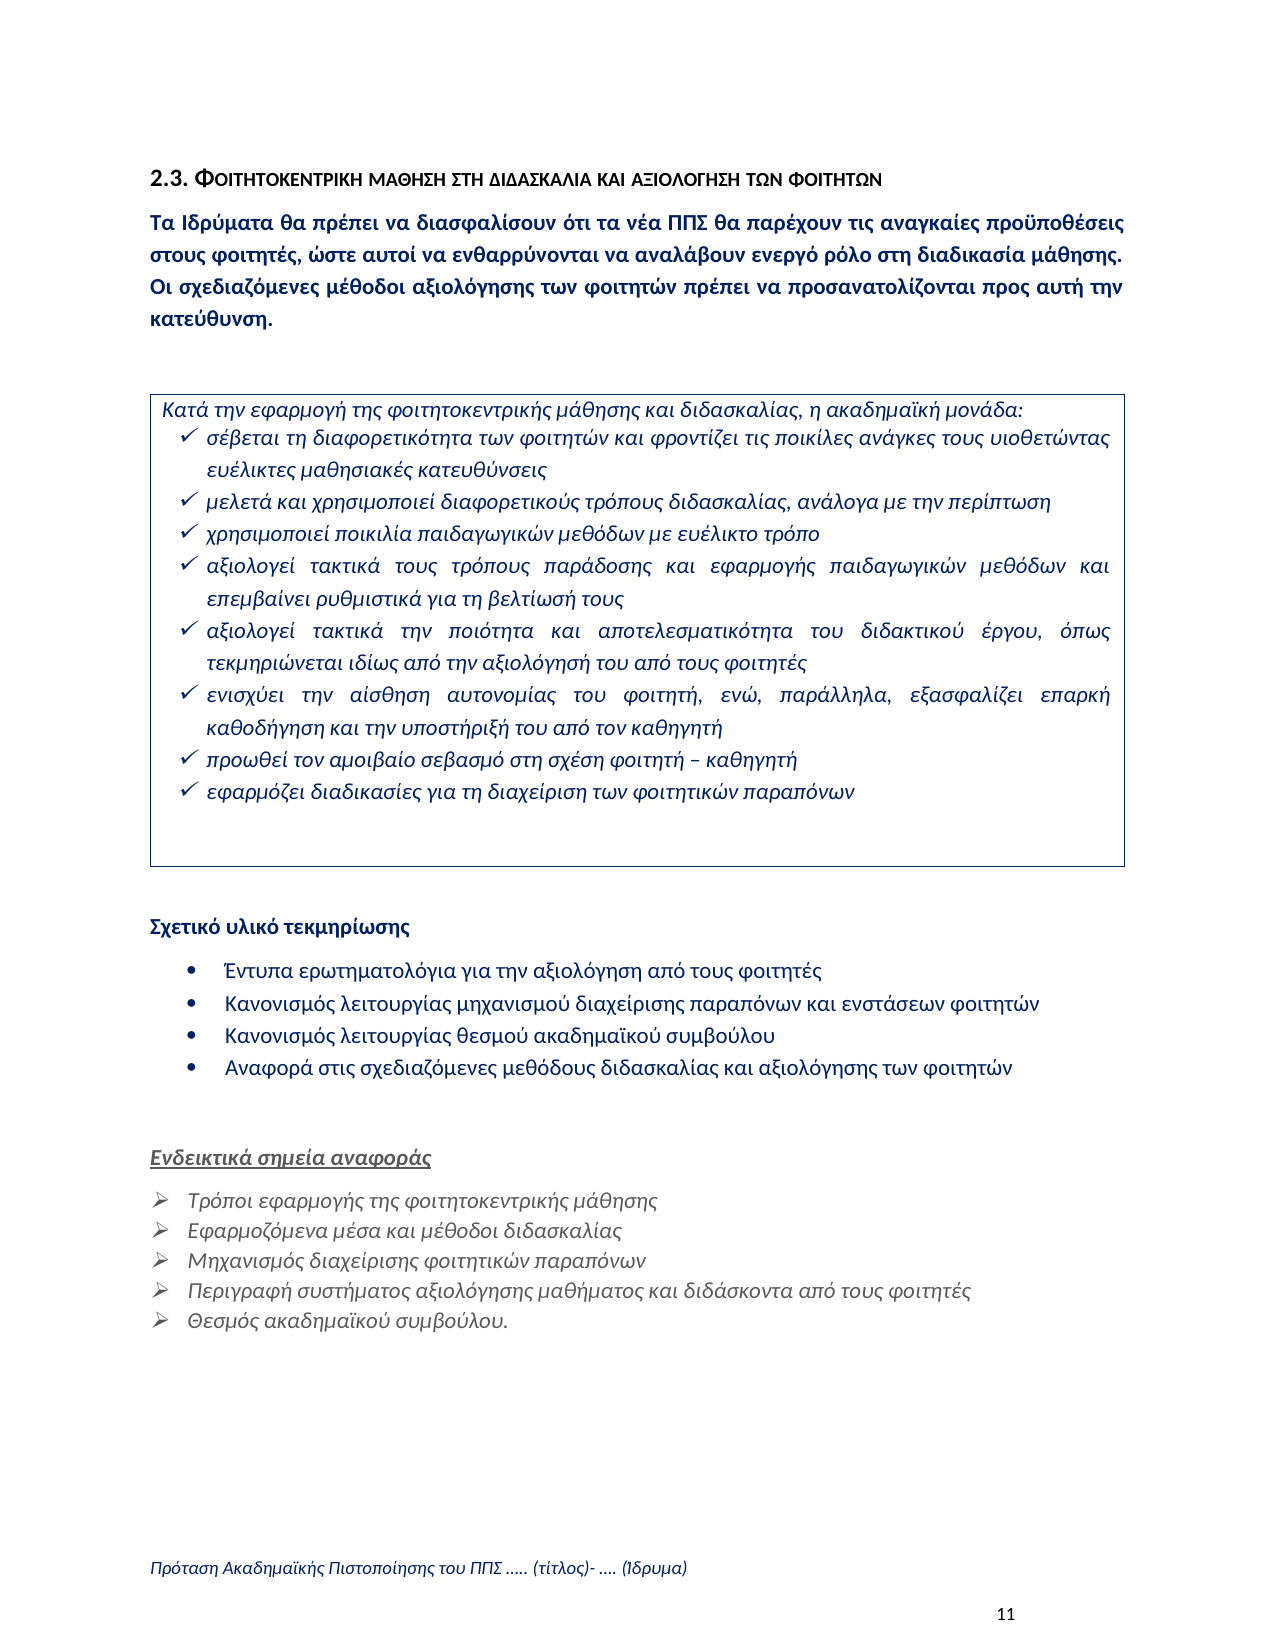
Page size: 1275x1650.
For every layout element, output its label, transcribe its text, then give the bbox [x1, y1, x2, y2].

text Τα Ιδρύματα θα πρέπει να διασφαλίσουν ότι τα νέα ΠΠΣ θα παρέχουν τις αναγκαίες προϋποθέσεις στους φοιτητές, ώστε αυτοί να ενθαρρύνονται να αναλάβουν ενεργό ρόλο στη διαδικασία μάθησης. Οι σχεδιαζόμενες μέθοδοι αξιολόγησης των φοιτητών πρέπει να προσανατολίζονται προς αυτή την κατεύθυνση. [150, 208, 1125, 332]
list Αναφορά στις σχεδιαζόμενες μεθόδους διδασκαλίας και αξιολόγησης των φοιτητών [187, 1053, 1125, 1081]
list Κανονισμός λειτουργίας μηχανισμού διαχείρισης παραπόνων και ενστάσεων φοιτητών [187, 989, 1125, 1017]
list Εφαρμοζόμενα μέσα και μέθοδοι διδασκαλίας [150, 1216, 1125, 1244]
list Κανονισμός λειτουργίας θεσμού ακαδημαϊκού συμβούλου [187, 1021, 1125, 1049]
table_header Κατά την εφαρμογή της φοιτητοκεντρικής μάθησης και διδασκαλίας, η ακαδημαϊκή μονάδα: σέβεται τη διαφορετικότητα των φοιτητών και φροντίζει τις ποικίλες ανάγκες τους υιοθετώντας ευέλικτες μαθησιακές κατευθύνσεις μελετά και χρησιμοποιεί διαφορετικούς τρόπους διδασκαλίας, ανάλογα με την περίπτωση χρησιμοποιεί ποικιλία παιδαγωγικών μεθόδων με ευέλικτο τρόπο αξιολογεί τακτικά τους τρόπους παράδοσης και εφαρμογής παιδαγωγικών μεθόδων και επεμβαίνει ρυθμιστικά για τη βελτίωσή τους αξιολογεί τακτικά την ποιότητα και αποτελεσματικότητα του διδακτικού έργου, όπως τεκμηριώνεται ιδίως από την αξιολόγησή του από τους φοιτητές ενισχύει την αίσθηση αυτονομίας του φοιτητή, ενώ, παράλληλα, εξασφαλίζει επαρκή καθοδήγηση και την υποστήριξή του από τον καθηγητή προωθεί τον αμοιβαίο σεβασμό στη σχέση φοιτητή – καθηγητή εφαρμόζει διαδικασίες για τη διαχείριση των φοιτητικών παραπόνων [151, 395, 1124, 866]
text 2.3. Φοιτητοκεντρική μάθηση στη διδασκαλία και αξιολόγηση των φοιτητών [150, 162, 1125, 193]
list Περιγραφή συστήματος αξιολόγησης μαθήματος και διδάσκοντα από τους φοιτητές [150, 1276, 1125, 1304]
list Τρόποι εφαρμογής της φοιτητοκεντρικής μάθησης [150, 1186, 1125, 1214]
text Ενδεικτικά σημεία αναφοράς [150, 1143, 1125, 1171]
list Έντυπα ερωτηματολόγια για την αξιολόγηση από τους φοιτητές [187, 956, 1125, 984]
list Θεσμός ακαδημαϊκού συμβούλου. [150, 1307, 1125, 1335]
text Σχετικό υλικό τεκμηρίωσης [150, 912, 1125, 940]
list Μηχανισμός διαχείρισης φοιτητικών παραπόνων [150, 1246, 1125, 1274]
